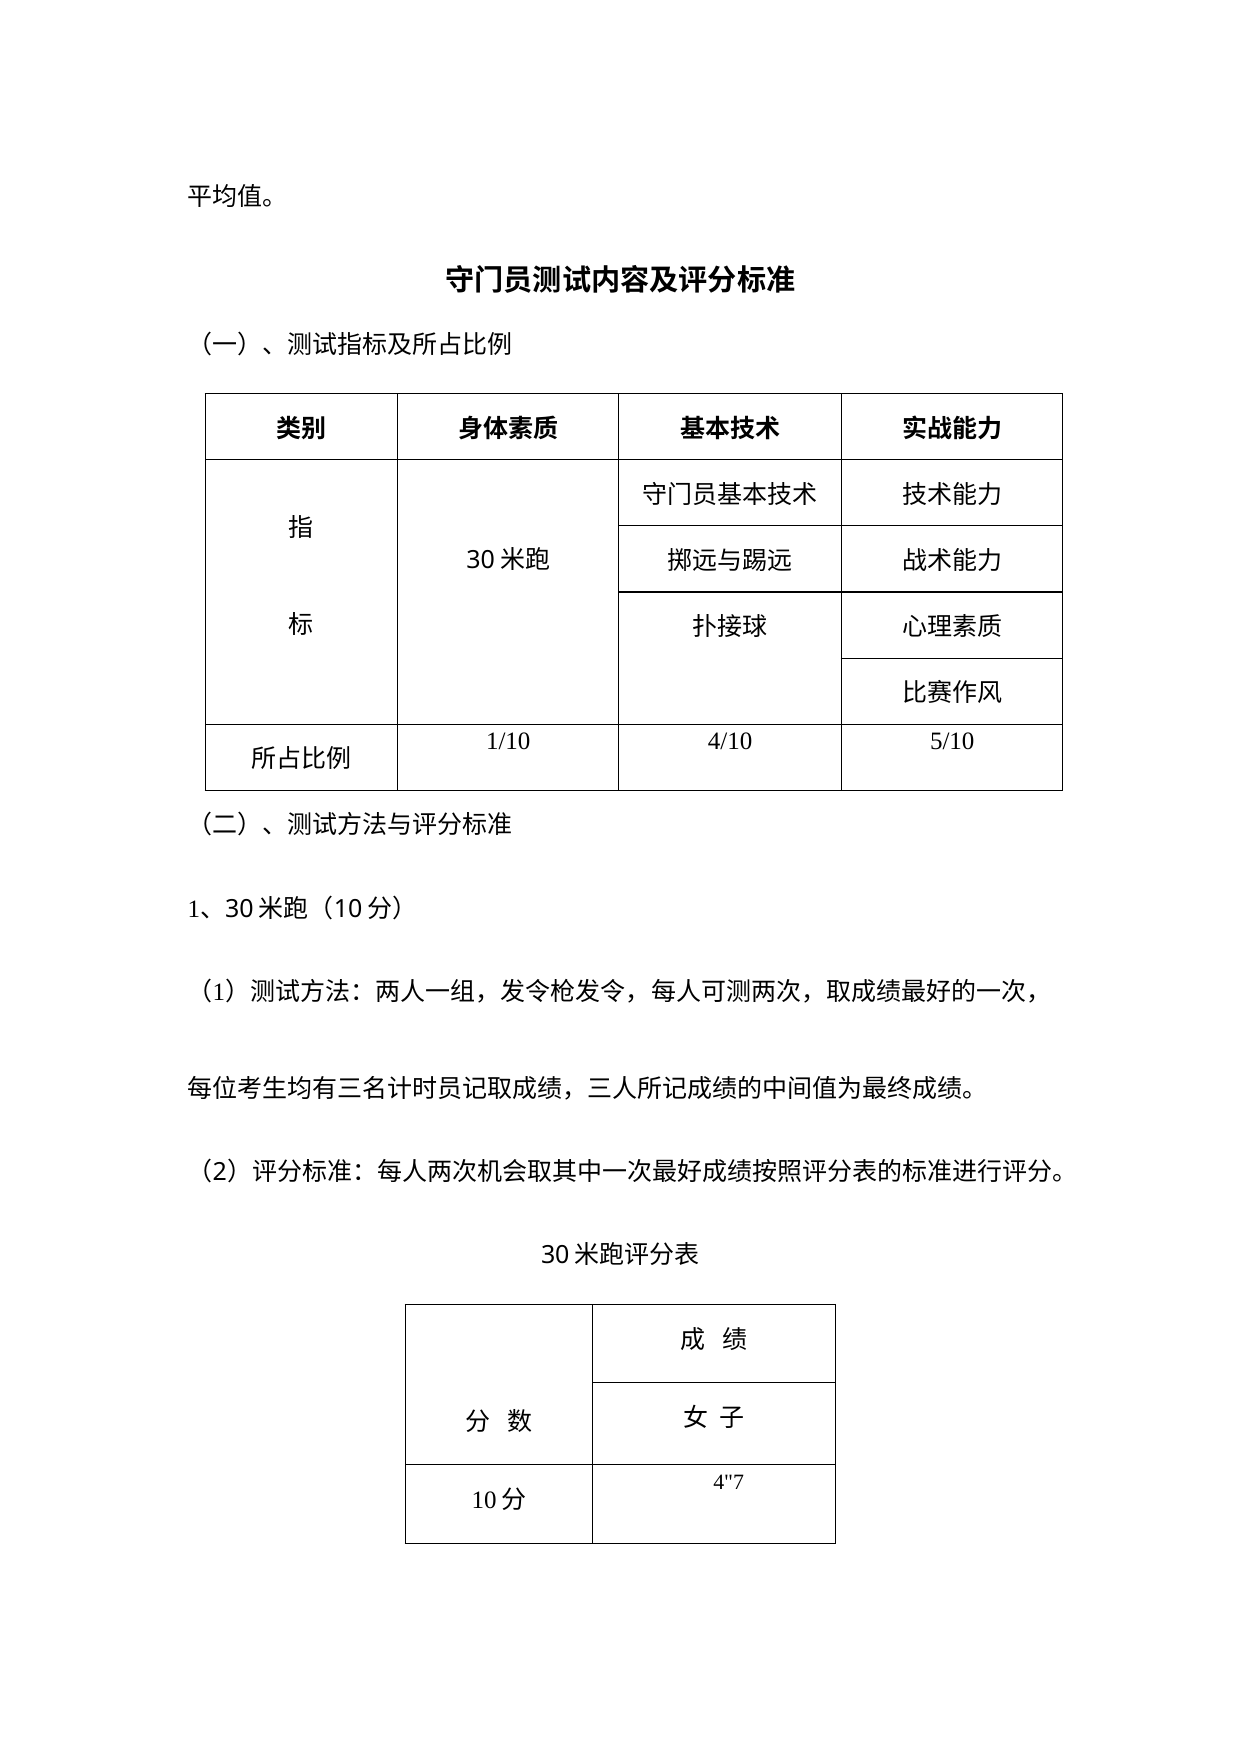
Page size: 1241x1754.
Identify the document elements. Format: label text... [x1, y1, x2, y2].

table_cell 4/10 [619, 725, 841, 789]
table_header 实战能力 [842, 394, 1062, 459]
table_cell 10分 [406, 1465, 592, 1543]
table_header 身体素质 [398, 394, 618, 459]
table_cell 心理素质 [842, 593, 1062, 657]
table_cell 掷远与踢远 [619, 526, 841, 591]
table_cell 5/10 [842, 725, 1062, 789]
table_cell 指 标 [206, 460, 397, 723]
text 守门员测试内容及评分标准 [187, 245, 1053, 310]
table_header 分 数 [406, 1305, 592, 1464]
table_cell 战术能力 [842, 526, 1062, 591]
table_cell 4"7 [593, 1465, 835, 1543]
table_cell 30米跑 [398, 460, 618, 723]
table_cell 所占比例 [206, 725, 397, 789]
table_header 基本技术 [619, 394, 841, 459]
table_header 类别 [206, 394, 397, 459]
table_cell 比赛作风 [842, 659, 1062, 723]
text （2）评分标准：每人两次机会取其中一次最好成绩按照评分表的标准进行评分。 [187, 1137, 1053, 1202]
text 30米跑评分表 [187, 1221, 1053, 1286]
text （一）、测试指标及所占比例 [187, 310, 1053, 375]
text （1）测试方法：两人一组，发令枪发令，每人可测两次，取成绩最好的一次，每位考生均有三名计时员记取成绩，三人所记成绩的中间值为最终成绩。 [187, 957, 1053, 1119]
text （二）、测试方法与评分标准 [187, 791, 1053, 856]
table_cell 女 子 [593, 1383, 835, 1464]
table_cell 技术能力 [842, 460, 1062, 525]
table_cell 1/10 [398, 725, 618, 789]
table_cell 守门员基本技术 [619, 460, 841, 525]
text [187, 162, 1053, 227]
table_header 成 绩 [593, 1305, 835, 1382]
text 1、30米跑（10分） [187, 874, 1053, 939]
table_cell 扑接球 [619, 593, 841, 723]
